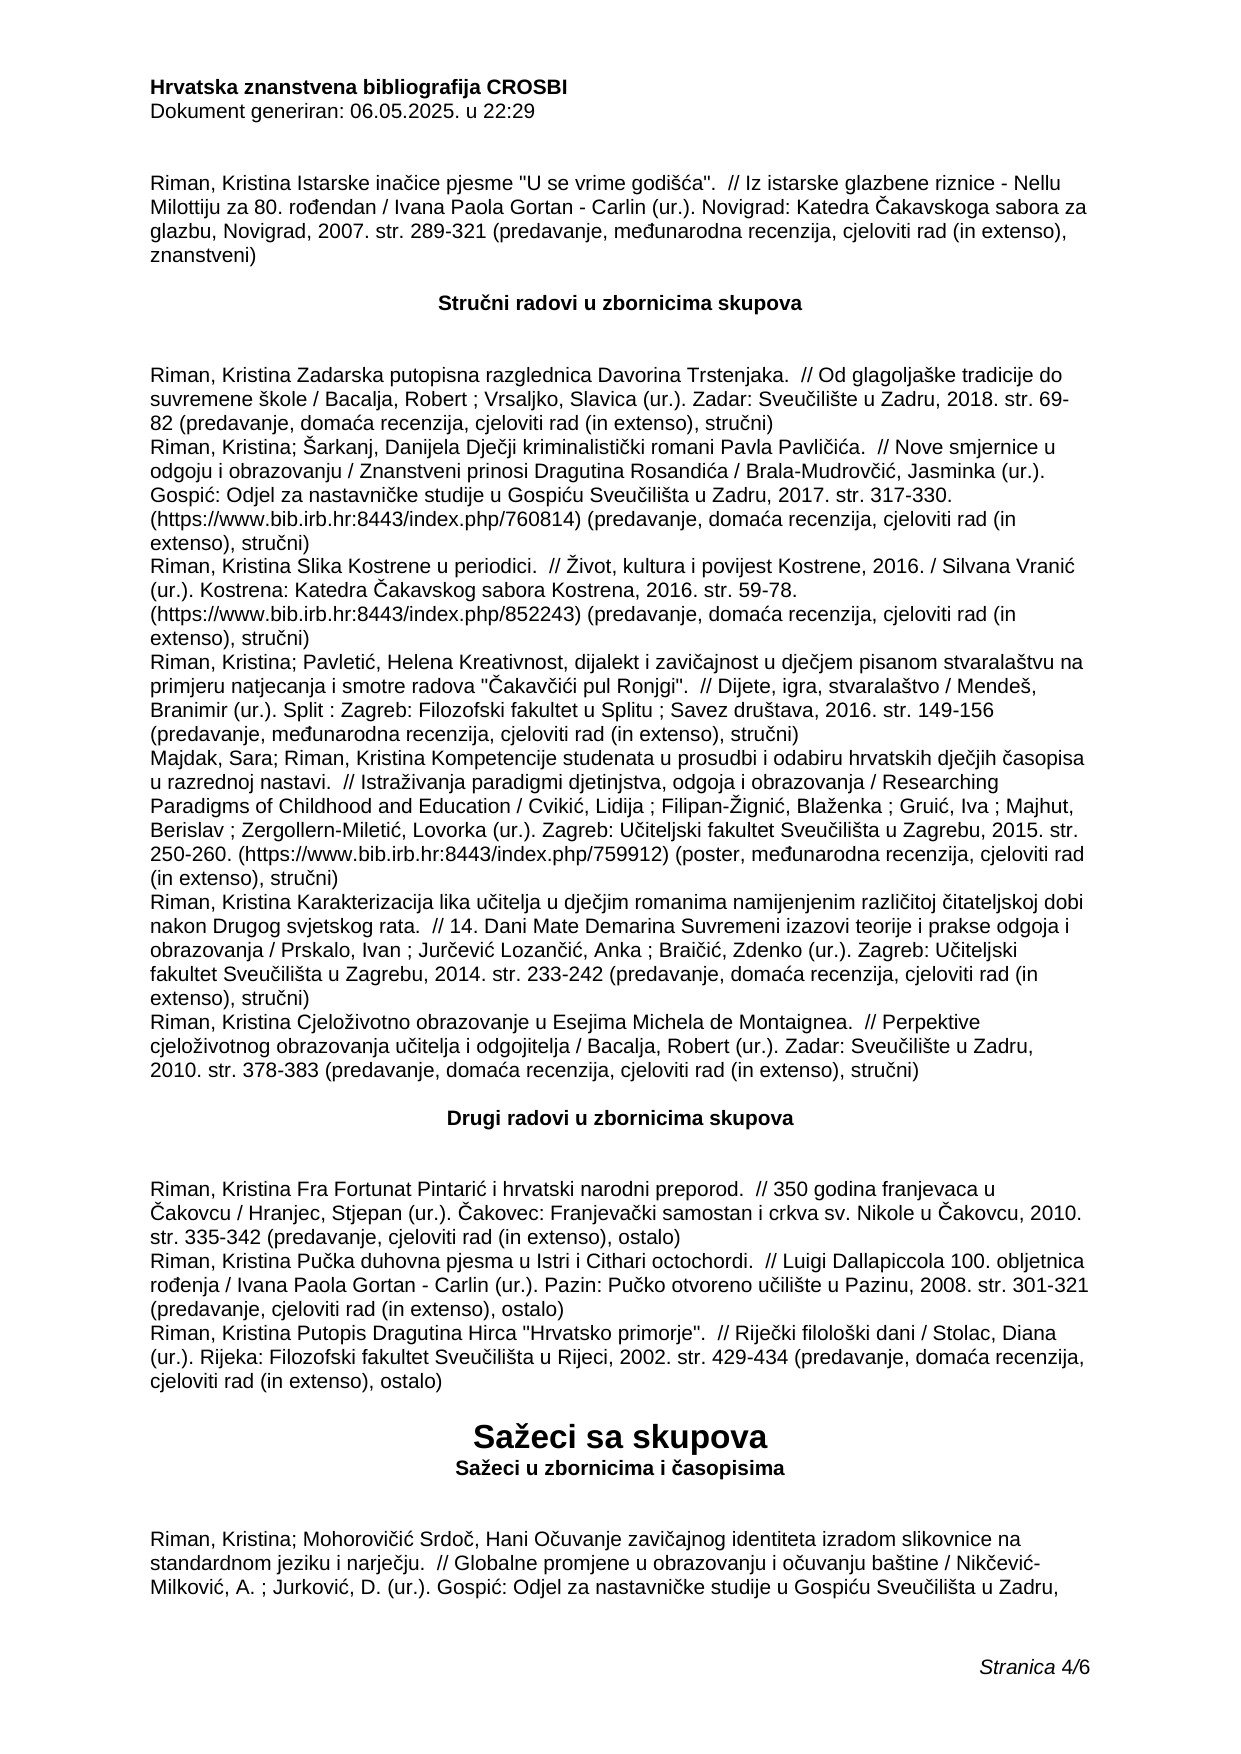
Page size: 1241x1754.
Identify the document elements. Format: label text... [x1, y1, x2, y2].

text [150, 1527, 1090, 1599]
subtitle Sažeci sa skupova [150, 1417, 1090, 1455]
text Riman, Kristina [150, 171, 1090, 267]
text Riman, Kristina [150, 1249, 1090, 1321]
text Majdak, Sara; Riman, Kristina [150, 746, 1090, 890]
text Riman, Kristina; Pavletić, Helena [150, 650, 1090, 746]
text Riman, Kristina [150, 1009, 1090, 1081]
subtitle Drugi radovi u zbornicima skupova [150, 1105, 1090, 1129]
subtitle Stručni radovi u zbornicima skupova [150, 291, 1090, 315]
text Riman, Kristina [150, 1321, 1090, 1393]
text Riman, Kristina [150, 1177, 1090, 1249]
text Riman, Kristina; Šarkanj, Danijela [150, 434, 1090, 554]
text Riman, Kristina [150, 363, 1090, 434]
subtitle Sažeci u zbornicima i časopisima [150, 1455, 1090, 1479]
text Riman, Kristina [150, 554, 1090, 650]
text Riman, Kristina [150, 890, 1090, 1009]
